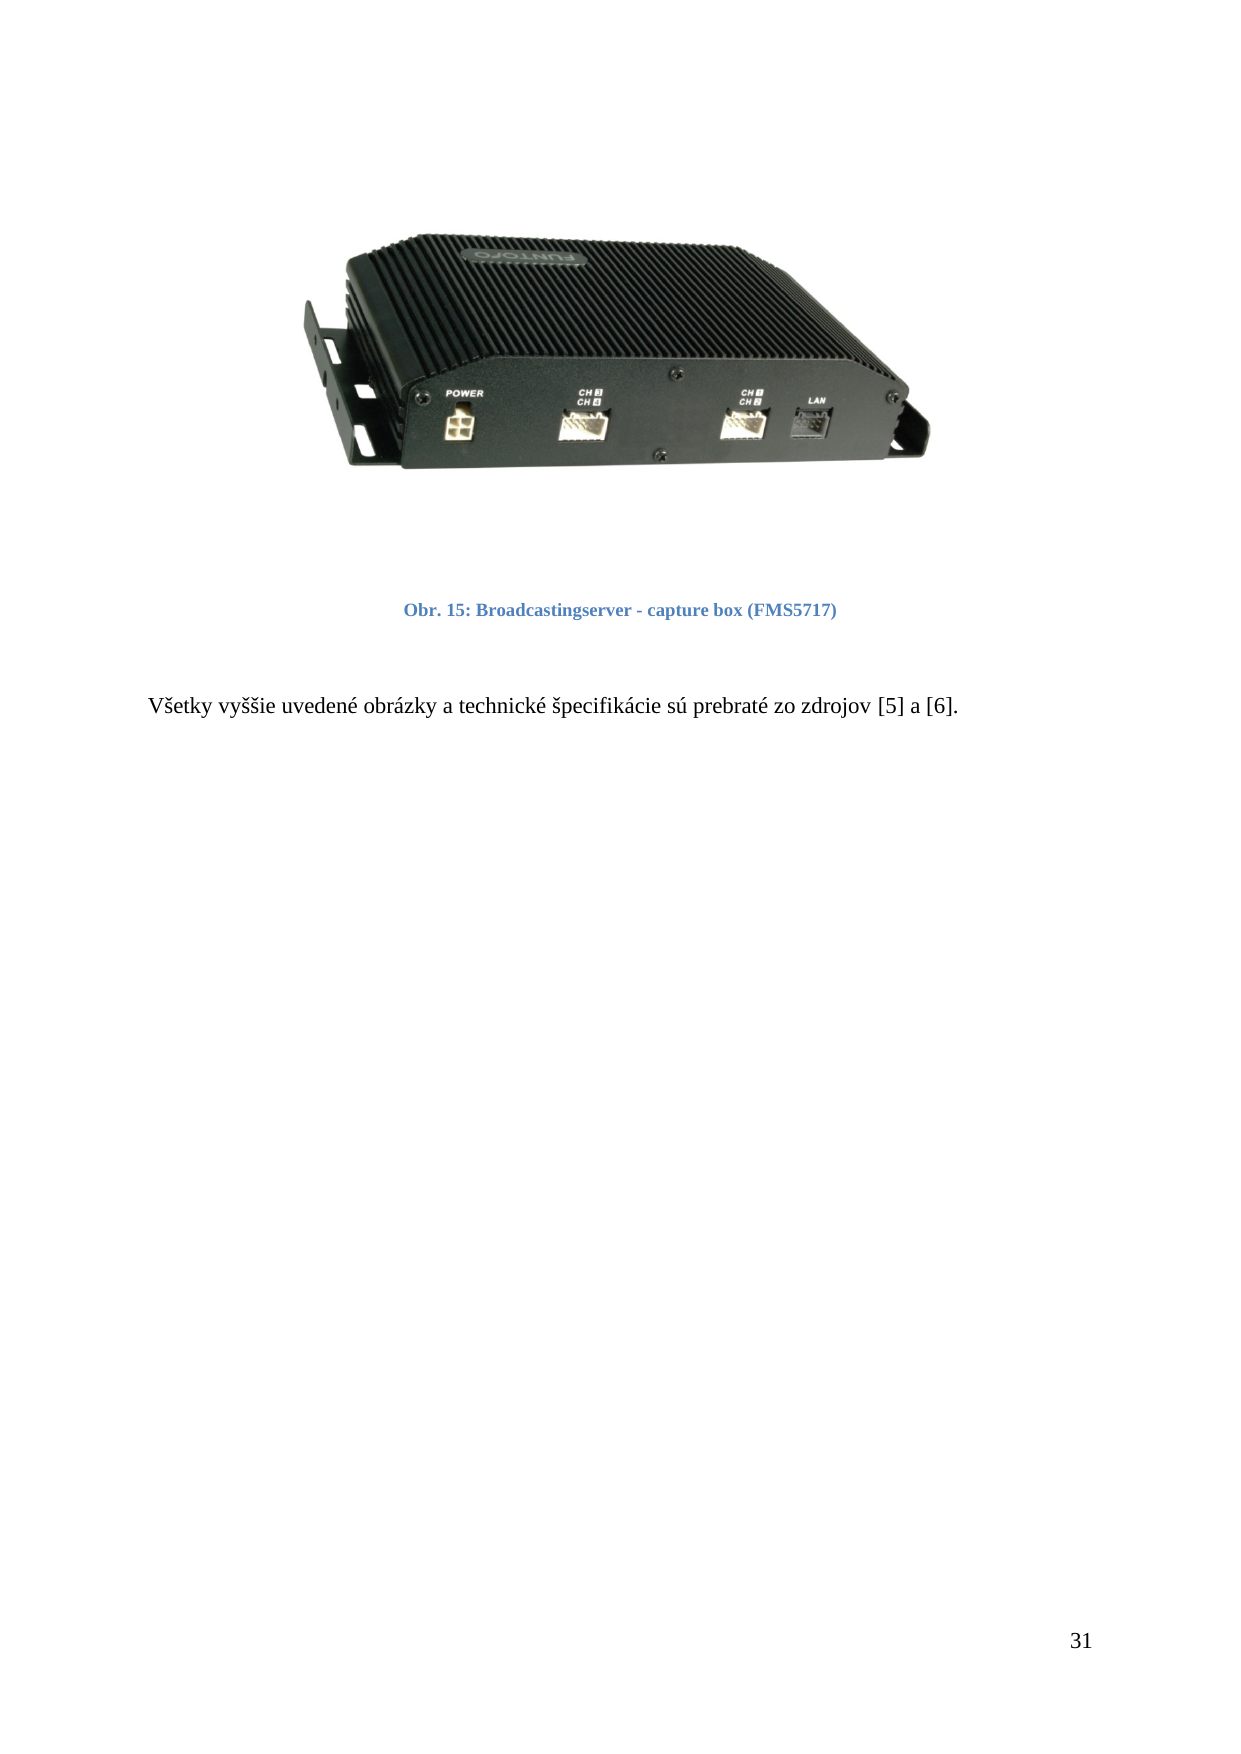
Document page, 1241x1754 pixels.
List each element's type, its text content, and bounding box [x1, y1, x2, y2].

text Všetky vyššie uvedené obrázky a technické špecifikácie sú prebraté zo zdrojov [5] a [6]. [148, 692, 1093, 718]
text Obr. 15: Broadcastingserver - capture box (FMS5717) [148, 598, 1093, 620]
picture [296, 147, 944, 578]
